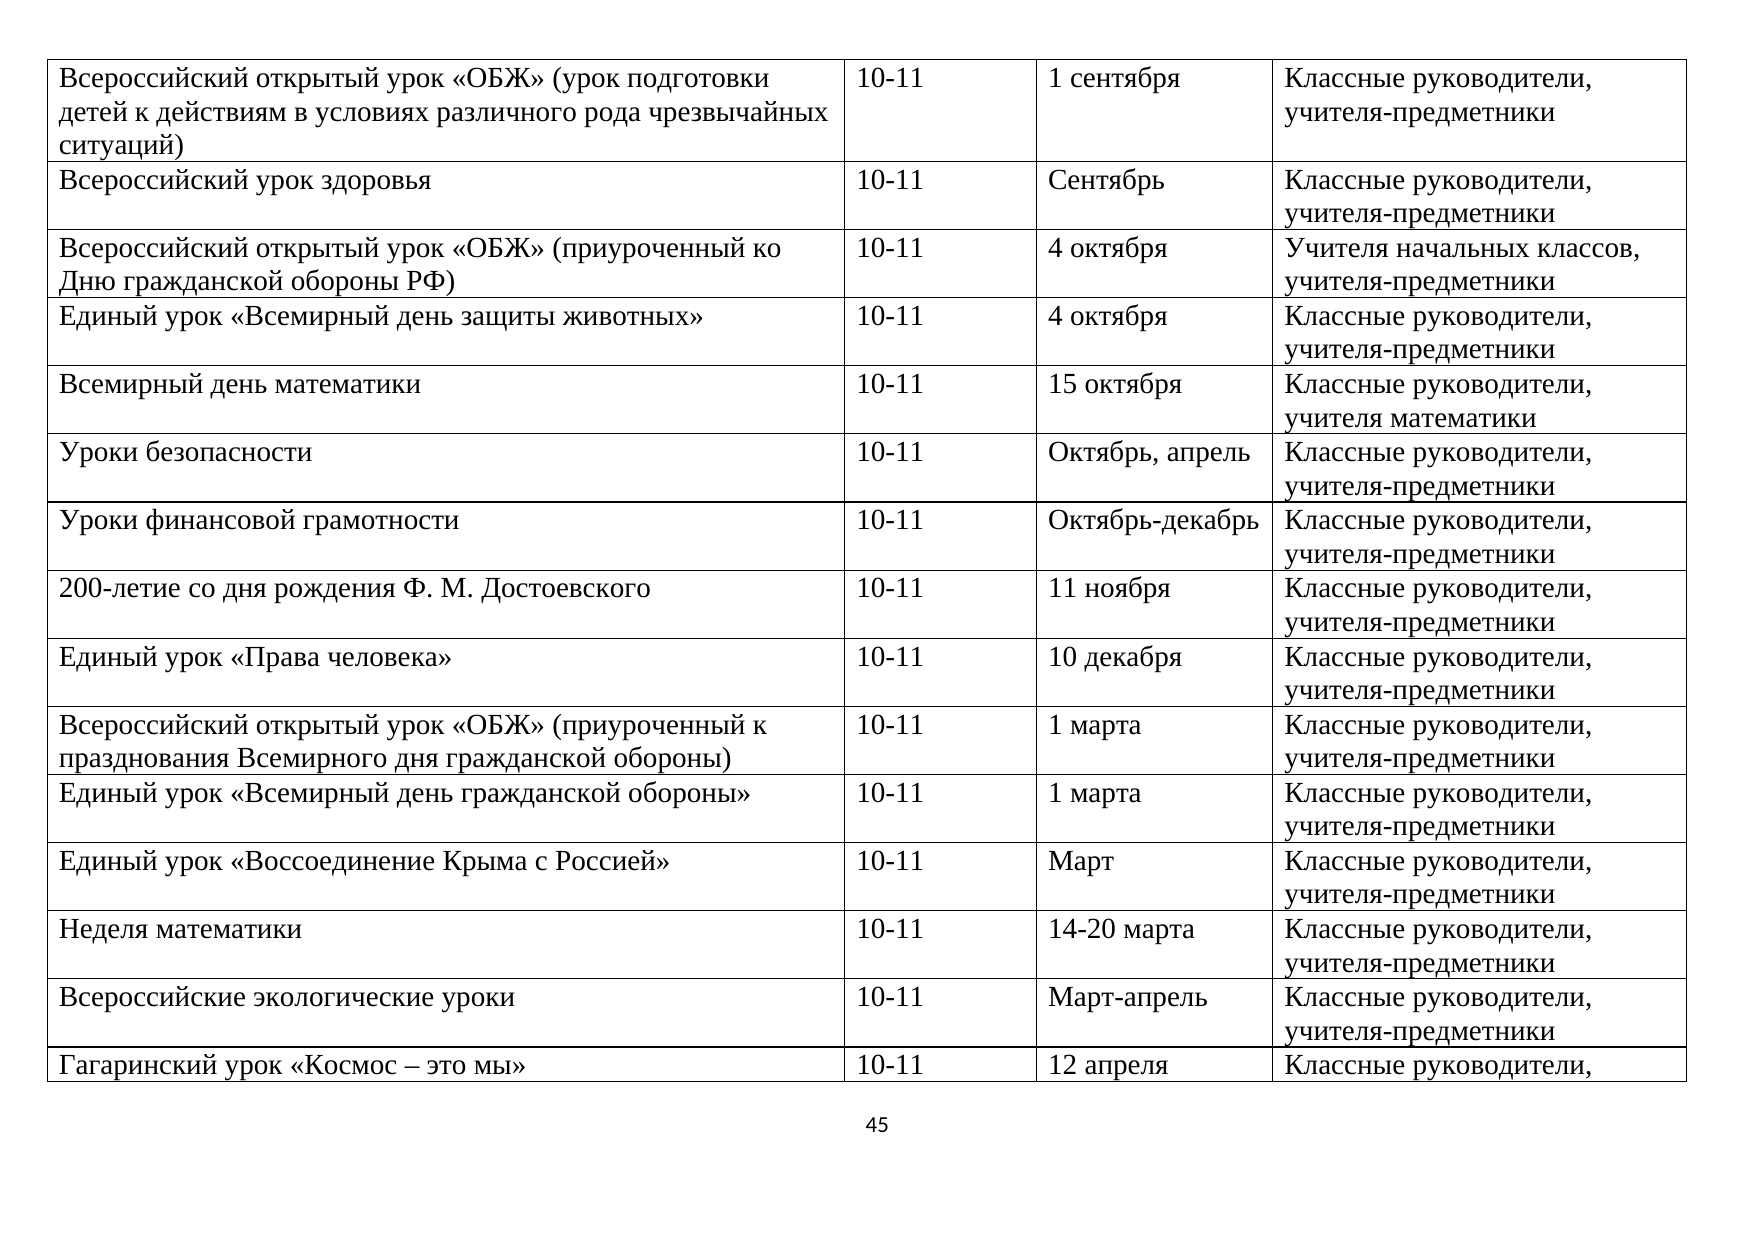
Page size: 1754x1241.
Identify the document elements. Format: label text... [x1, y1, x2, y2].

table_cell Классные руководители, учителя-предметники [1273, 911, 1686, 978]
table_cell 10-11 [845, 162, 1036, 229]
table_cell Учителя начальных классов, учителя-предметники [1273, 230, 1686, 297]
table_cell Всероссийский открытый урок «ОБЖ» (приуроченный ко Дню гражданской обороны РФ) [48, 230, 844, 297]
table_cell Сентябрь [1037, 162, 1272, 229]
table_cell Единый урок «Всемирный день гражданской обороны» [48, 775, 844, 842]
table_cell 10-11 [845, 707, 1036, 774]
table_cell Уроки финансовой грамотности [48, 503, 844, 569]
table_cell Всероссийские экологические уроки [48, 979, 844, 1046]
table_cell Классные руководители, учителя-предметники [1273, 639, 1686, 706]
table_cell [1273, 1048, 1686, 1081]
table_cell 1 марта [1037, 707, 1272, 774]
table_cell Октябрь, апрель [1037, 434, 1272, 501]
table_cell Всемирный день математики [48, 366, 844, 433]
table_cell 4 октября [1037, 298, 1272, 365]
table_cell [1273, 979, 1686, 1046]
table_cell 10-11 [845, 230, 1036, 297]
table_cell 10-11 [845, 979, 1036, 1046]
table_cell 15 октября [1037, 366, 1272, 433]
table_cell 11 ноября [1037, 571, 1272, 638]
table_cell Классные руководители, учителя-предметники [1273, 434, 1686, 501]
table_cell 10-11 [845, 911, 1036, 978]
table_cell Классные руководители, учителя-предметники [1273, 571, 1686, 638]
table_cell Единый урок «Воссоединение Крыма с Россией» [48, 843, 844, 910]
table_cell 10-11 [845, 298, 1036, 365]
table_cell Классные руководители, учителя-предметники [1273, 503, 1686, 569]
table_cell Октябрь-декабрь [1037, 503, 1272, 569]
table_cell Март-апрель [1037, 979, 1272, 1046]
table_cell 10-11 [845, 434, 1036, 501]
table_cell Классные руководители, учителя-предметники [1273, 707, 1686, 774]
table_cell 1 марта [1037, 775, 1272, 842]
table_cell Классные руководители, учителя-предметники [1273, 843, 1686, 910]
table_cell 10-11 [845, 639, 1036, 706]
table_cell Единый урок «Права человека» [48, 639, 844, 706]
table_cell 10-11 [845, 775, 1036, 842]
table_cell Классные руководители, учителя математики [1273, 366, 1686, 433]
table_cell Неделя математики [48, 911, 844, 978]
table_cell 10-11 [845, 1048, 1036, 1081]
table_cell 10-11 [845, 571, 1036, 638]
table_cell Всероссийский урок здоровья [48, 162, 844, 229]
table_cell Классные руководители, учителя-предметники [1273, 162, 1686, 229]
table_cell 10-11 [845, 60, 1036, 161]
table_cell 10 декабря [1037, 639, 1272, 706]
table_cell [48, 1048, 844, 1081]
table_cell Март [1037, 843, 1272, 910]
table_cell 12 апреля [1037, 1048, 1272, 1081]
table_cell Всероссийский открытый урок «ОБЖ» (приуроченный к празднования Всемирного дня гражданской обороны) [48, 707, 844, 774]
table_cell 1 сентября [1037, 60, 1272, 161]
table_cell 10-11 [845, 366, 1036, 433]
table_cell Классные руководители, учителя-предметники [1273, 298, 1686, 365]
table_cell Уроки безопасности [48, 434, 844, 501]
table_cell 4 октября [1037, 230, 1272, 297]
table_cell 10-11 [845, 843, 1036, 910]
table_cell Классные руководители, учителя-предметники [1273, 775, 1686, 842]
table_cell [1273, 60, 1686, 161]
table_cell 14-20 марта [1037, 911, 1272, 978]
table_cell Единый урок «Всемирный день защиты животных» [48, 298, 844, 365]
table_cell Всероссийский открытый урок «ОБЖ» (урок подготовки детей к действиям в условиях различного рода чрезвычайных ситуаций) [48, 60, 844, 161]
table_cell 10-11 [845, 503, 1036, 569]
table_cell 200-летие со дня рождения Ф. М. Достоевского [48, 571, 844, 638]
